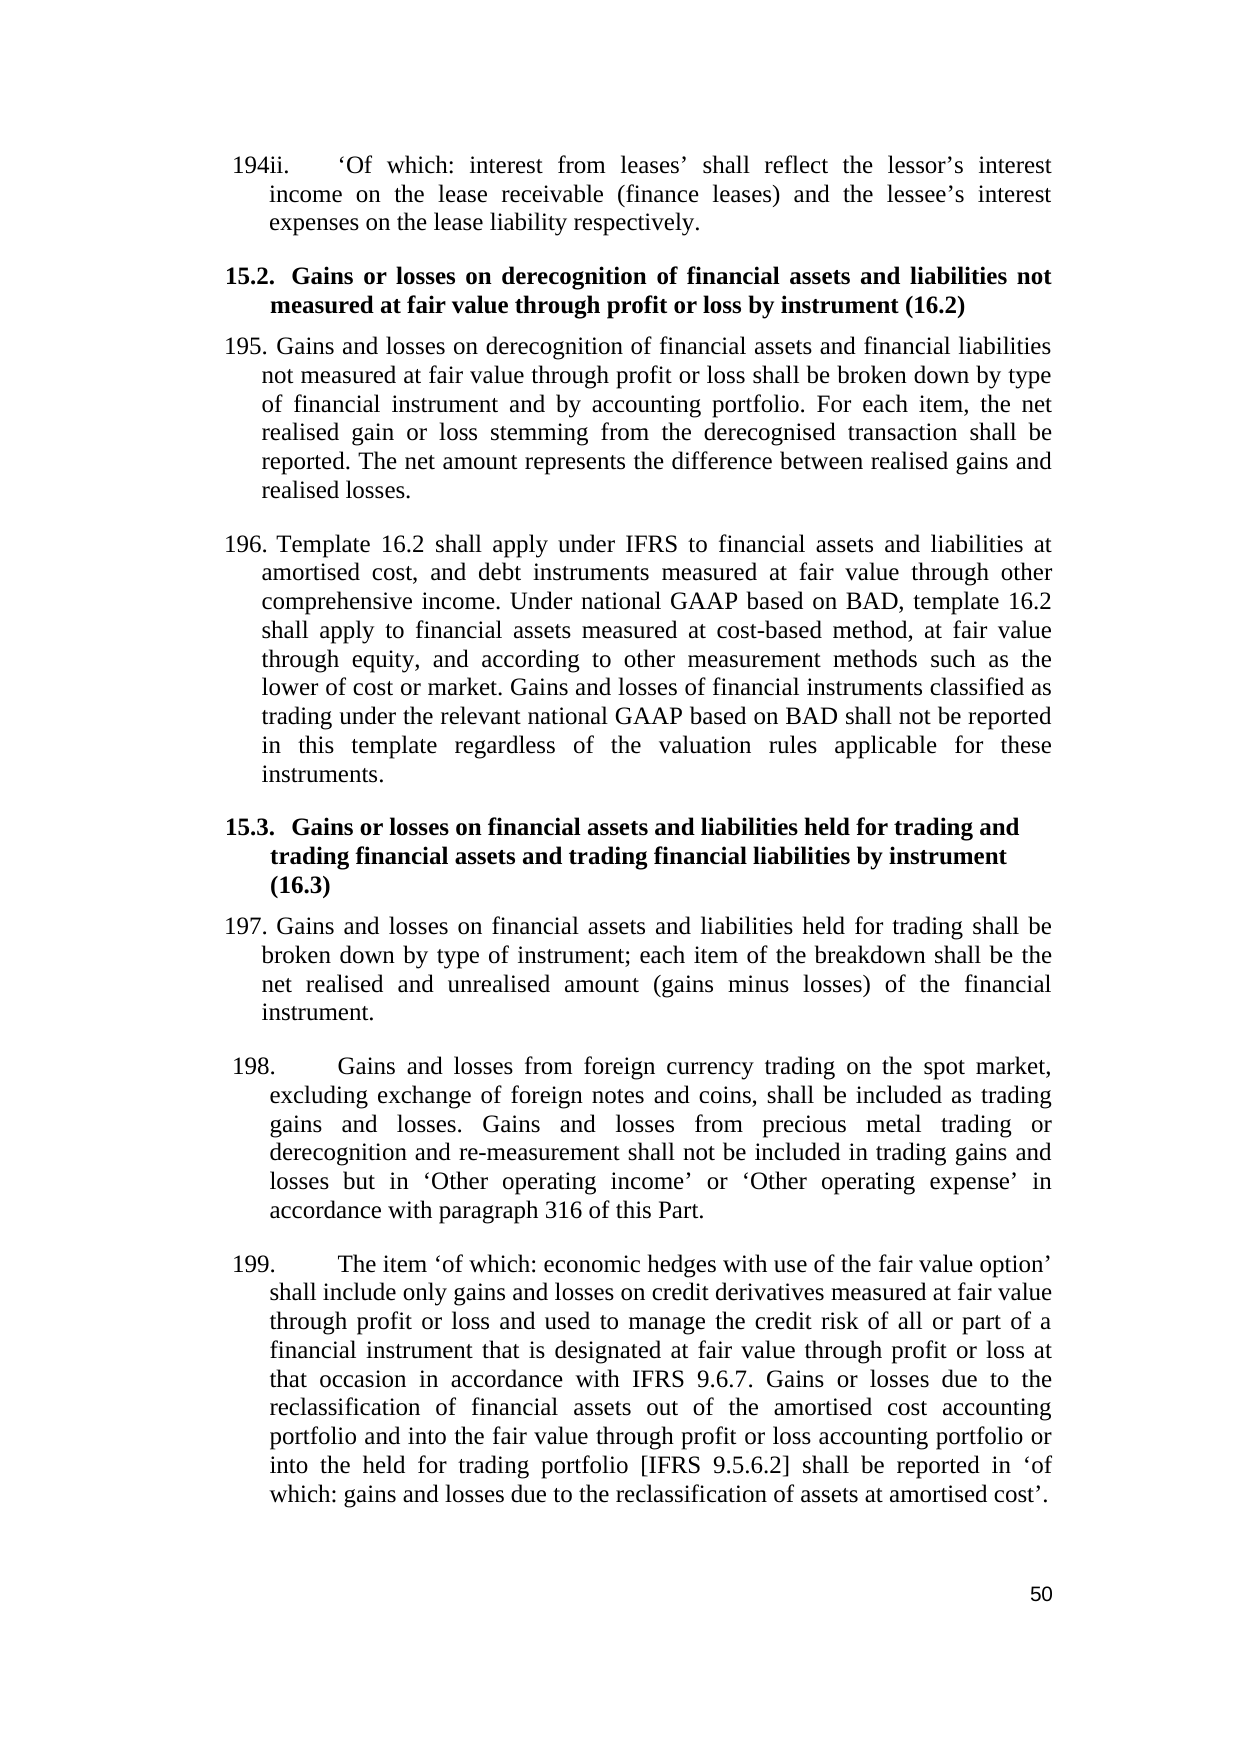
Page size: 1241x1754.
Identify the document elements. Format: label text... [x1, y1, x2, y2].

text Template 16.2 shall apply under IFRS to financial assets and liabilities at amortised cost, and debt instruments measured at fair value through other comprehensive income. Under national GAAP based on BAD, template 16.2 shall apply to financial assets measured at cost-based method, at fair value through equity, and according to other measurement methods such as the lower of cost or market. Gains and losses of financial instruments classified as trading under the relevant national GAAP based on BAD shall not be reported in this template regardless of the valuation rules applicable for these instruments. [224, 529, 1053, 787]
subtitle Gains or losses on derecognition of financial assets and liabilities not measured at fair value through profit or loss by instrument (16.2) [225, 261, 1053, 319]
subtitle Gains or losses on financial assets and liabilities held for trading and trading financial assets and trading financial liabilities by instrument (16.3) [225, 812, 1053, 899]
text Gains and losses on financial assets and liabilities held for trading shall be broken down by type of instrument; each item of the breakdown shall be the net realised and unrealised amount (gains minus losses) of the financial instrument. [224, 911, 1053, 1026]
text Gains and losses on derecognition of financial assets and financial liabilities not measured at fair value through profit or loss shall be broken down by type of financial instrument and by accounting portfolio. For each item, the net realised gain or loss stemming from the derecognised transaction shall be reported. The net amount represents the difference between realised gains and realised losses. [224, 331, 1053, 504]
text Gains and losses from foreign currency trading on the spot market, excluding exchange of foreign notes and coins, shall be included as trading gains and losses. Gains and losses from precious metal trading or derecognition and re-measurement shall not be included in trading gains and losses but in ‘Other operating income’ or ‘Other operating expense’ in accordance with paragraph 316 of this Part. [232, 1051, 1053, 1224]
text The item ‘of which: economic hedges with use of the fair value option’ shall include only gains and losses on credit derivatives measured at fair value through profit or loss and used to manage the credit risk of all or part of a financial instrument that is designated at fair value through profit or loss at that occasion in accordance with IFRS 9.6.7. Gains or losses due to the reclassification of financial assets out of the amortised cost accounting portfolio and into the fair value through profit or loss accounting portfolio or into the held for trading portfolio [IFRS 9.5.6.2] shall be reported in ‘of which: gains and losses due to the reclassification of assets at amortised cost’. [232, 1249, 1053, 1507]
list 194ii. ‘Of which: interest from leases’ shall reflect the lessor’s interest income on the lease receivable (finance leases) and the lessee’s interest expenses on the lease liability respectively. [232, 150, 1053, 236]
